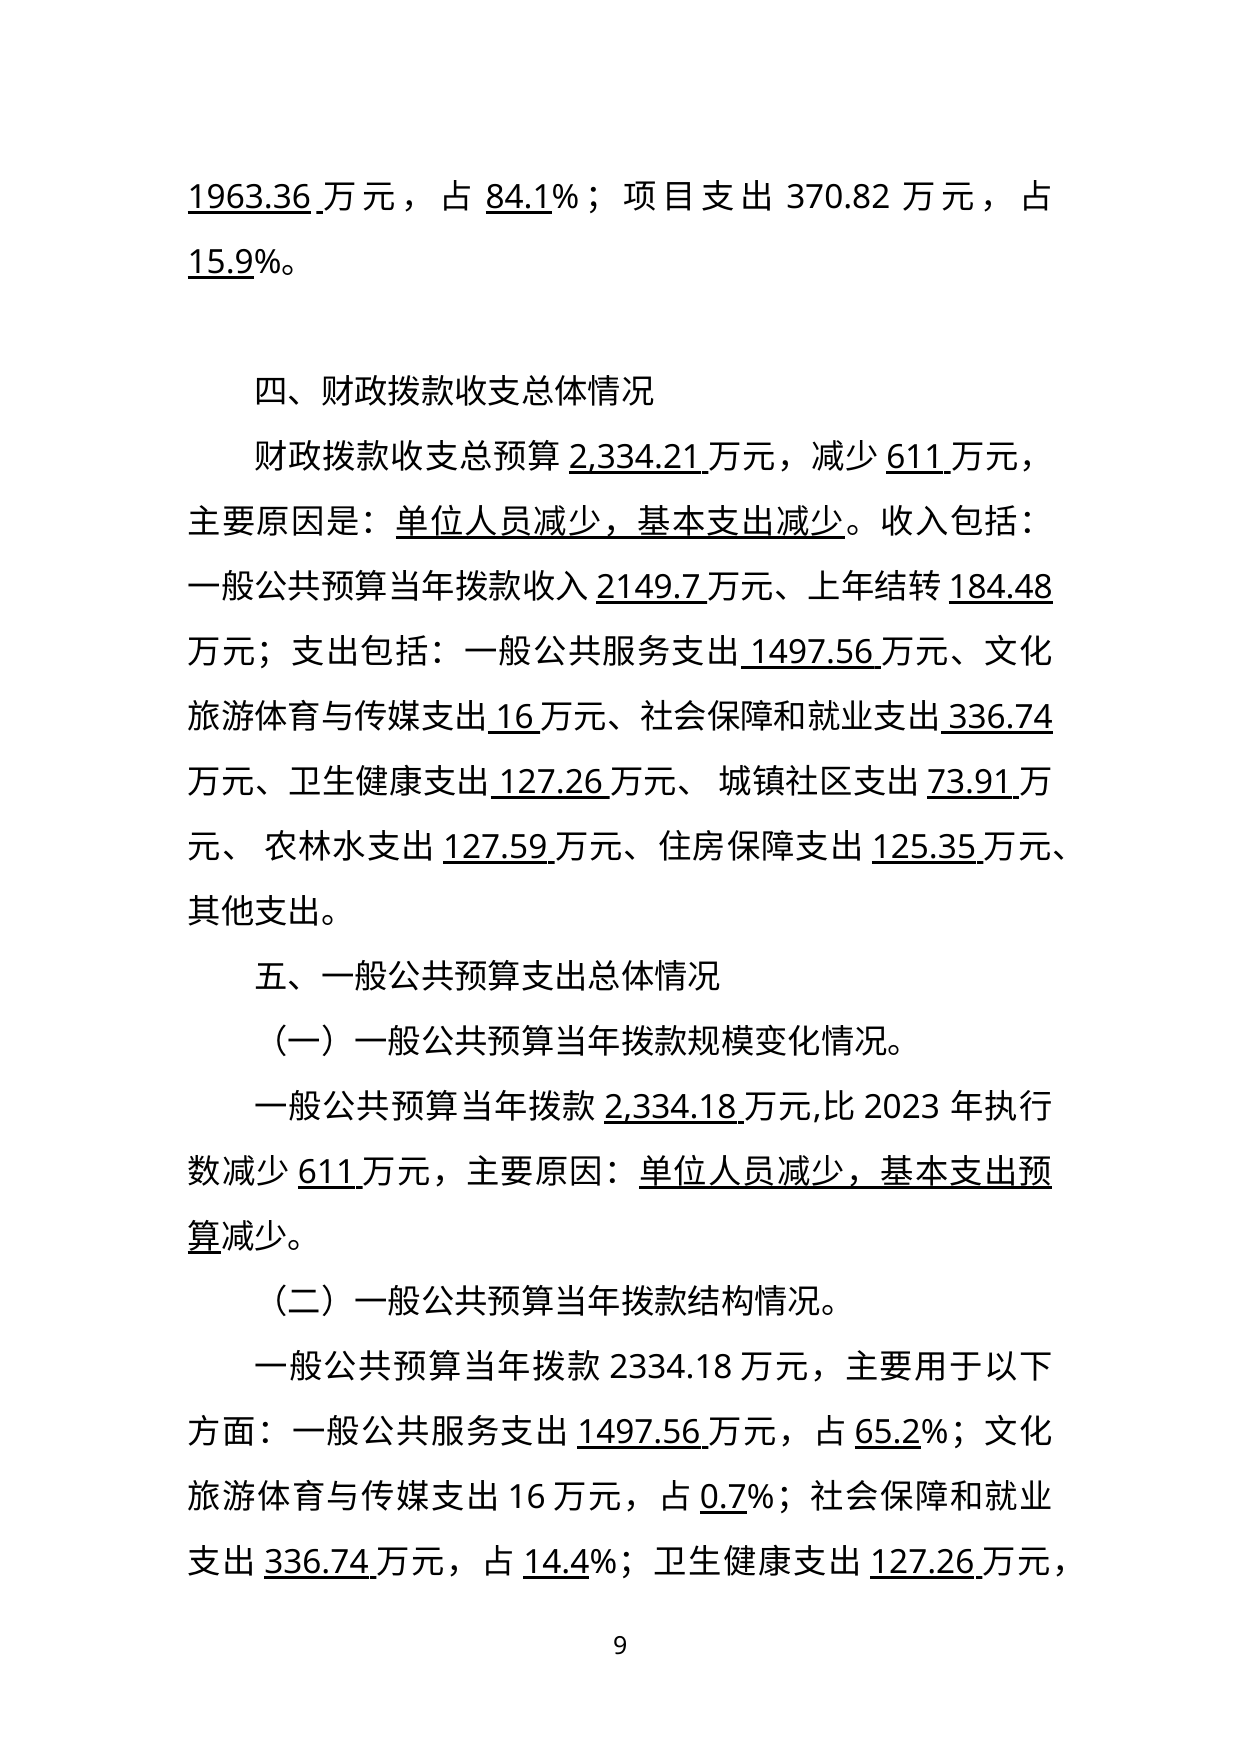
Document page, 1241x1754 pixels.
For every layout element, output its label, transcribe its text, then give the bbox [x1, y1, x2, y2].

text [187, 1332, 1053, 1592]
text （二）一般公共预算当年拨款结构情况。 [187, 1267, 1053, 1332]
text 一般公共预算当年拨款2,334.18万元,比2023 年执行数减少611万元，主要原因：单位人员减少，基本支出预算减少。 [187, 1072, 1053, 1267]
text 五、一般公共预算支出总体情况 [187, 942, 1053, 1007]
text （一）一般公共预算当年拨款规模变化情况。 [187, 1007, 1053, 1072]
text 四、财政拨款收支总体情况 [187, 357, 1053, 422]
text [187, 162, 1053, 292]
text 财政拨款收支总预算2,334.21万元，减少611万元，主要原因是：单位人员减少，基本支出减少。收入包括：一般公共预算当年拨款收入2149.7万元、上年结转184.48万元；支出包括：一般公共服务支出 1497.56万元、文化旅游体育与传媒支出 16万元、社会保障和就业支出 336.74万元、卫生健康支出 127.26万元、 城镇社区支出73.91万元、 农林水支出127.59万元、住房保障支出125.35万元、其他支出。 [187, 422, 1053, 942]
